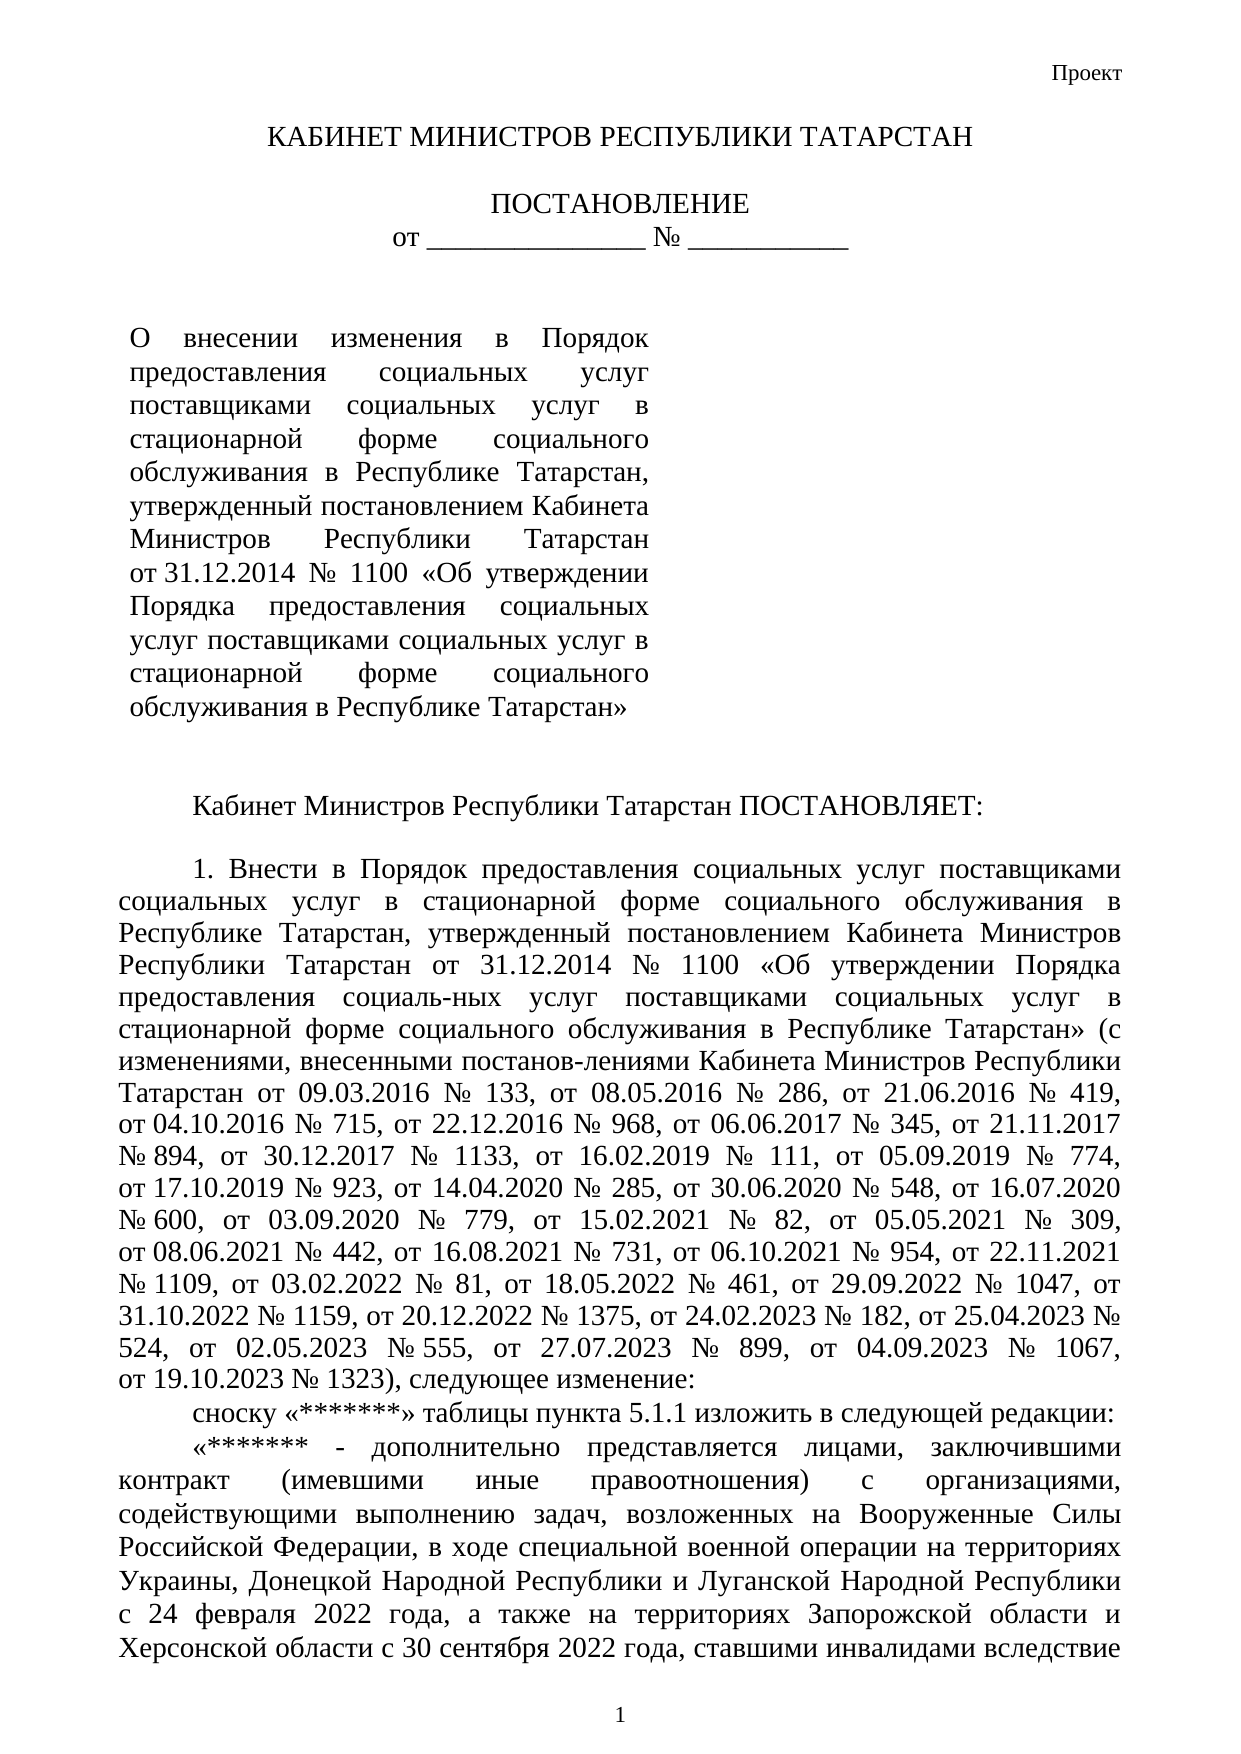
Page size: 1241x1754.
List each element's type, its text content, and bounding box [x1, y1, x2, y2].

text 1. Внести в Порядок предоставления социальных услуг поставщиками социальных услуг в стационарной форме социального обслуживания в Республике Татарстан, утвержденный постановлением Кабинета Министров Республики Татарстан от 31.12.2014 № 1100 «Об утверждении Порядка предоставления социаль-ных услуг поставщиками социальных услуг в стационарной форме социального обслуживания в Республике Татарстан» (с изменениями, внесенными постанов-лениями Кабинета Министров Республики Татарстан от 09.03.2016 № 133, от 08.05.2016 № 286, от 21.06.2016 № 419, от 04.10.2016 № 715, от 22.12.2016 № 968, от 06.06.2017 № 345, от 21.11.2017 № 894, от 30.12.2017 № 1133, от 16.02.2019 № 111, от 05.09.2019 № 774, от 17.10.2019 № 923, от 14.04.2020 № 285, от 30.06.2020 № 548, от 16.07.2020 № 600, от 03.09.2020 № 779, от 15.02.2021 № 82, от 05.05.2021 № 309, от 08.06.2021 № 442, от 16.08.2021 № 731, от 06.10.2021 № 954, от 22.11.2021 № 1109, от 03.02.2022 № 81, от 18.05.2022 № 461, от 29.09.2022 № 1047, от 31.10.2022 № 1159, от 20.12.2022 № 1375, от 24.02.2023 № 182, от 25.04.2023 № 524, от 02.05.2023 № 555, от 27.07.2023 № 899, от 04.09.2023 № 1067, от 19.10.2023 № 1323), следующее изменение: [118, 853, 1122, 1395]
text Кабинет Министров Республики Татарстан ПОСТАНОВЛЯЕТ: [118, 790, 1122, 822]
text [118, 1429, 1122, 1663]
title КАБИНЕТ МИНИСТРОВ РЕСПУБЛИКИ ТАТАРСТАН [118, 119, 1122, 152]
table_header О внесении изменения в Порядок предоставления социальных услуг поставщиками социальных услуг в стационарной форме социального обслуживания в Республике Татарстан, утвержденный постановлением Кабинета Министров Республики Татарстан от 31.12.2014 № 1100 «Об утверждении Порядка предоставления социальных услуг поставщиками социальных услуг в стационарной форме социального обслуживания в Республике Татарстан» [118, 253, 676, 756]
text сноску «*******» таблицы пункта 5.1.1 изложить в следующей редакции: [118, 1395, 1122, 1429]
title ПОСТАНОВЛЕНИЕ [118, 186, 1122, 219]
title от _______________ № ___________ [118, 219, 1122, 253]
title Проект [118, 59, 1122, 85]
